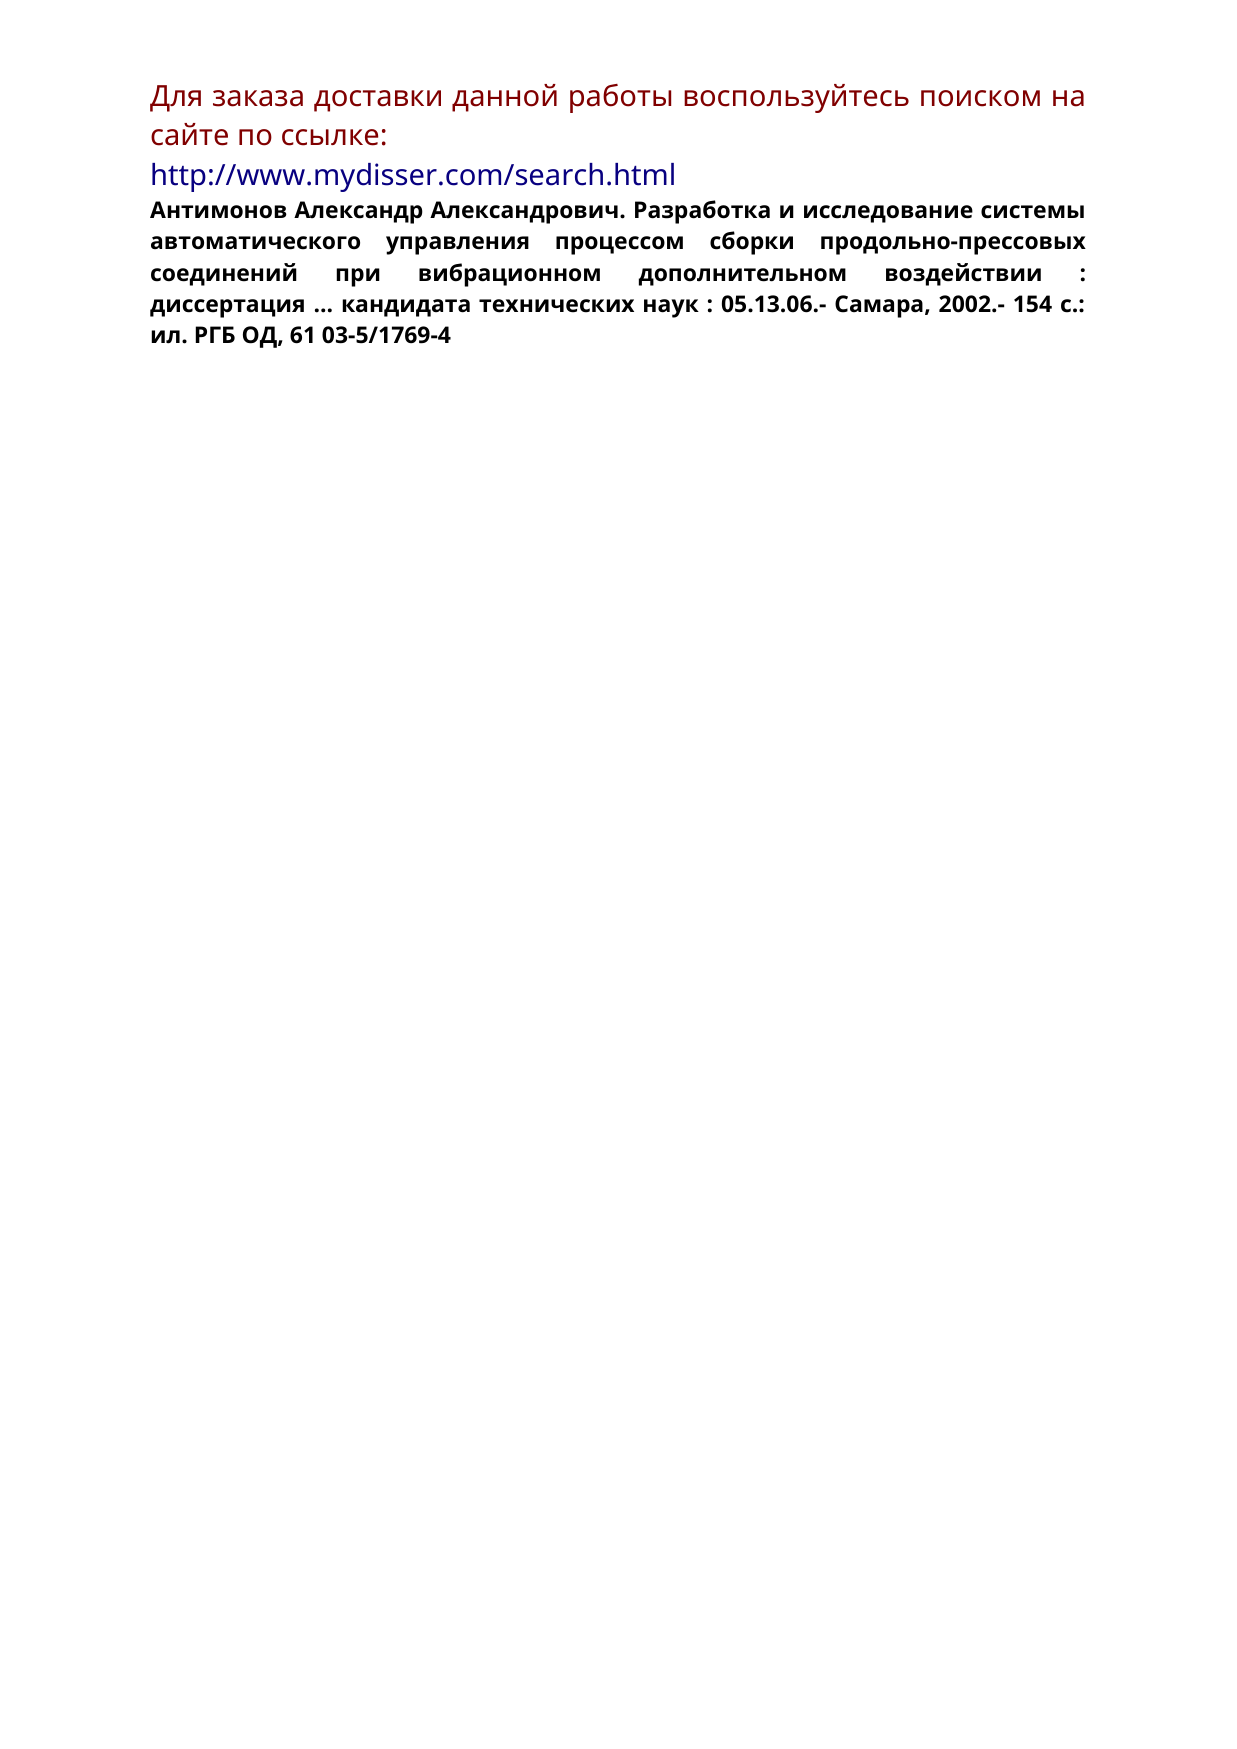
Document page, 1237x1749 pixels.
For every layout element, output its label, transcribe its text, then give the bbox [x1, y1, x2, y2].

text Антимонов Александр Александрович. Разработка и исследование системы автоматического управления процессом сборки продольно-прессовых соединений при вибрационном дополнительном воздействии : диссертация ... кандидата технических наук : 05.13.06.- Самара, 2002.- 154 с.: ил. РГБ ОД, 61 03-5/1769-4 [150, 194, 1086, 350]
